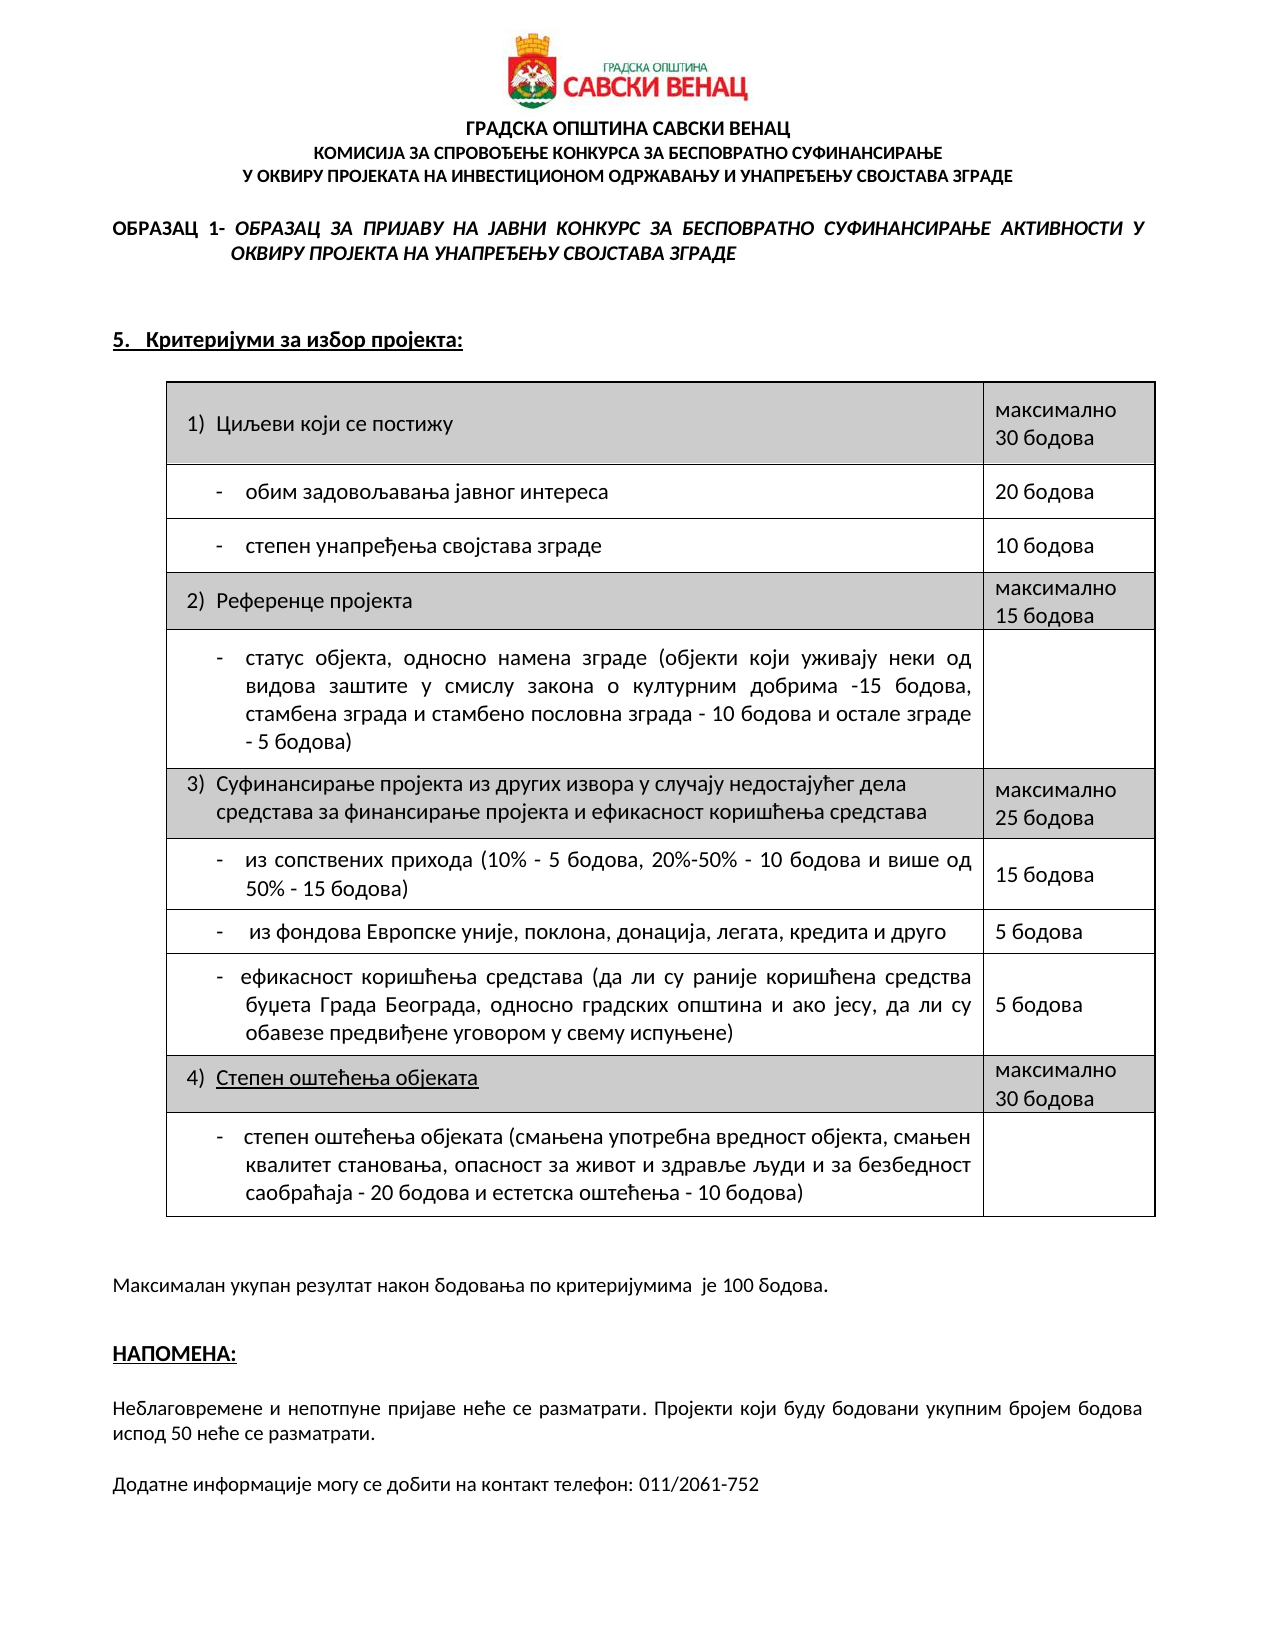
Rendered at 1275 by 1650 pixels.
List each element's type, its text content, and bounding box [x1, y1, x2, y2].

table_cell 5 бодова [984, 954, 1154, 1054]
text Додатне информације могу се добити на контакт телефон: 011/2061-752 [112, 1471, 1144, 1497]
text 5. Критеријуми за избор пројекта: [112, 325, 1144, 353]
table_header Циљеви који се постижу [167, 383, 983, 463]
text Максималан укупан резултат након бодовања по критеријумима је 100 бодова. [112, 1270, 1131, 1298]
table_cell степен унапређења својстава зграде [167, 519, 983, 572]
table_cell Референце пројекта [167, 573, 983, 629]
table_cell 10 бодова [984, 519, 1154, 572]
picture [502, 29, 754, 116]
table_cell [984, 1113, 1154, 1216]
table_cell Степен оштећења објеката [167, 1056, 983, 1112]
table_cell максимално 30 бодова [984, 1056, 1154, 1112]
table_cell обим задовољавања јавног интереса [167, 465, 983, 518]
table_cell 20 бодова [984, 465, 1154, 518]
table_cell максимално 25 бодова [984, 769, 1154, 838]
table_cell [984, 630, 1154, 768]
table_cell - ефикасност коришћења средстава (да ли су раније коришћена средства буџета Града Београда, односно градских општина и ако јесу, да ли су обавезе предвиђене уговором у свему испуњене) [167, 954, 983, 1054]
table_cell - статус објекта, односно намена зграде (објекти који уживају неки од видова заштите у смислу закона о културним добрима -15 бодова, стамбена зграда и стамбено пословна зграда - 10 бодова и остале зграде - 5 бодова) [167, 630, 983, 768]
table_cell - степен оштећења објеката (смањена употребна вредност објекта, смањен квалитет становања, опасност за живот и здравље људи и за безбедност саобраћаја - 20 бодова и естетска оштећења - 10 бодова) [167, 1113, 983, 1216]
table_cell - из фондова Европске уније, поклона, донација, легата, кредита и друго [167, 910, 983, 952]
table_cell 15 бодова [984, 839, 1154, 909]
table_cell - из сопствених прихода (10% - 5 бодова, 20%-50% - 10 бодова и више од 50% - 15 бодова) [167, 839, 983, 909]
table_cell Суфинансирање пројекта из других извора у случају недостајућег дела средстава за финансирање пројекта и ефикасност коришћења средстава [167, 769, 983, 838]
text НАПОМЕНА: [112, 1339, 1144, 1367]
table_cell 5 бодова [984, 910, 1154, 952]
table_header максимално 30 бодова [984, 383, 1154, 463]
text Неблаговремене и непотпуне пријаве неће се разматрати. Пројекти који буду бодовани укупним бројем бодова испод 50 неће се разматрати. [112, 1395, 1144, 1446]
table_cell максимално 15 бодова [984, 573, 1154, 629]
